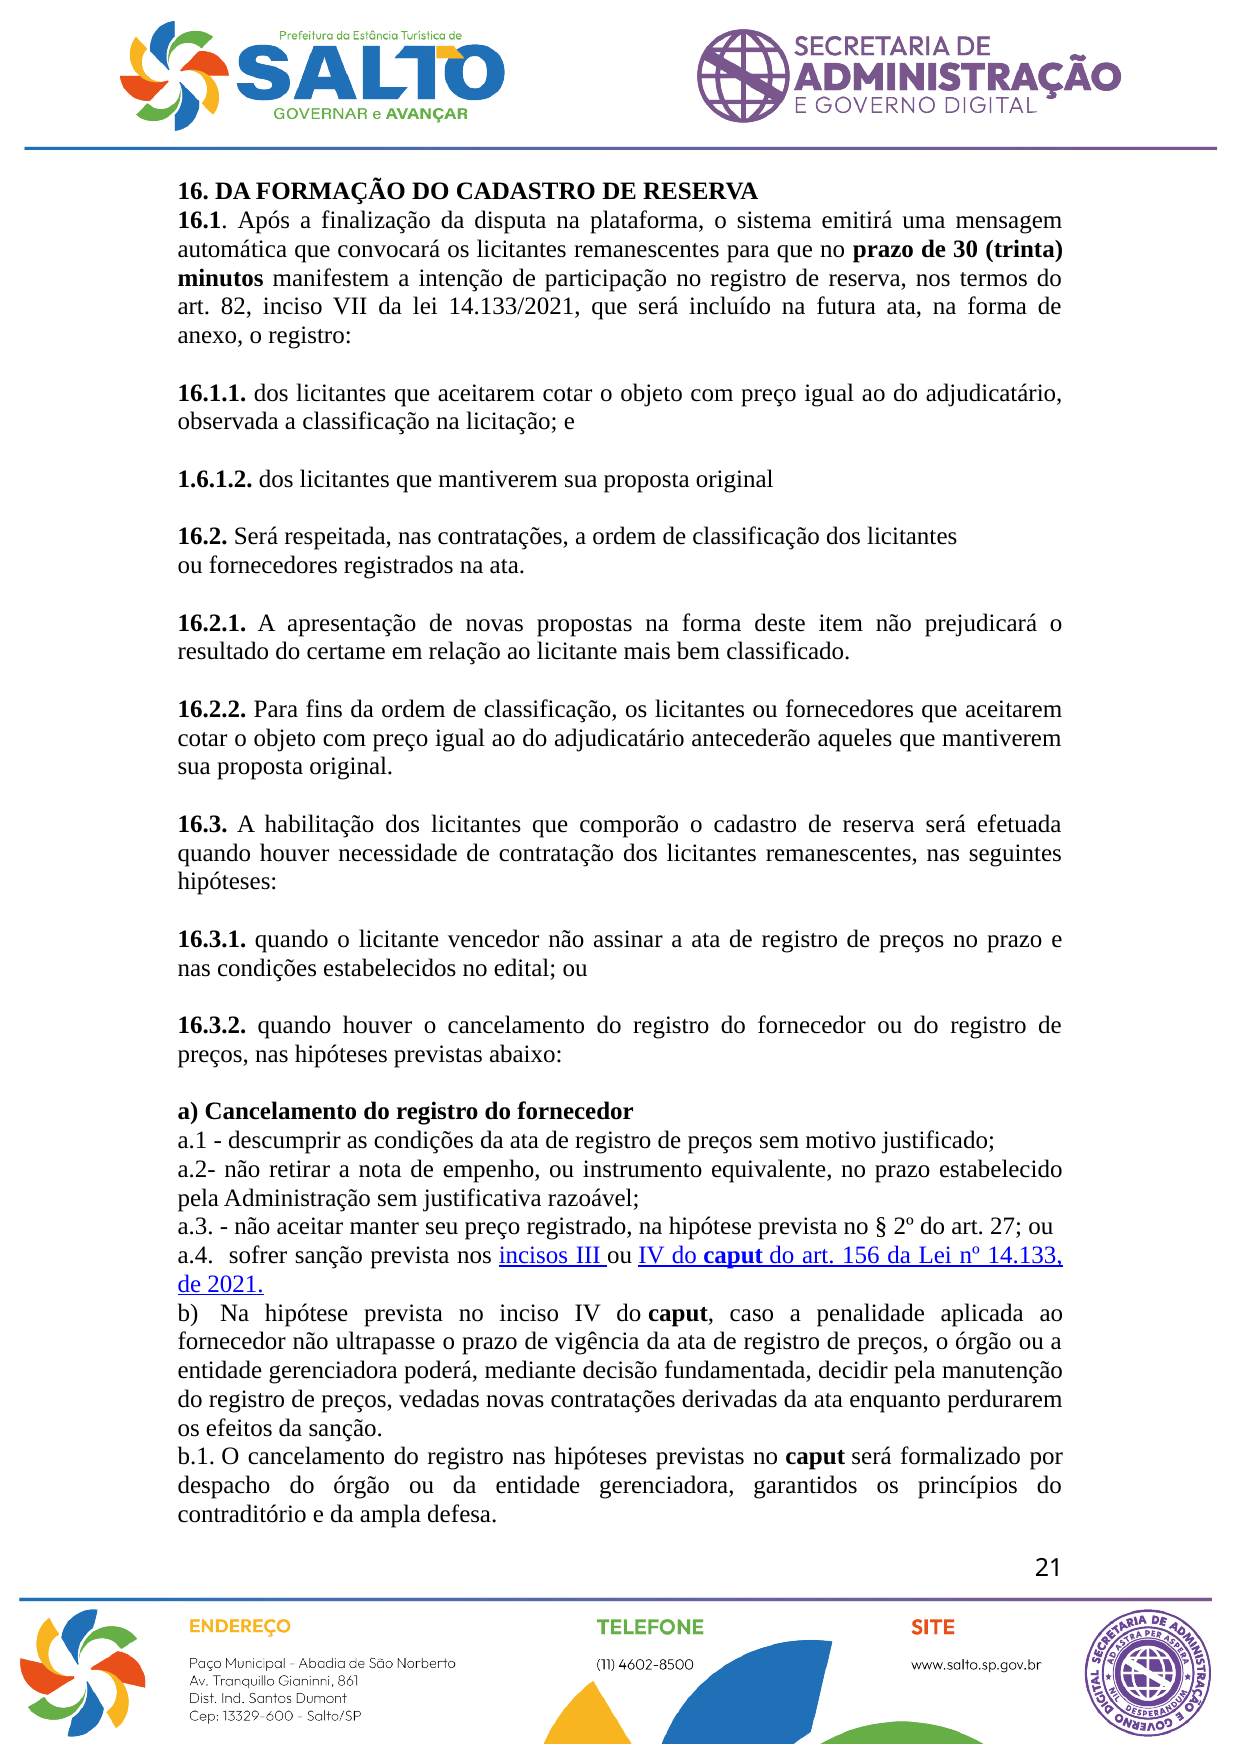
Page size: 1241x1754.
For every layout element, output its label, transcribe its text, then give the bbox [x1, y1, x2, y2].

text a.3. - não aceitar manter seu preço registrado, na hipótese prevista no § 2º do art. 27; ou [177, 1211, 1063, 1240]
text 16.1. Após a finalização da disputa na plataforma, o sistema emitirá uma mensagem automática que convocará os licitantes remanescentes para que no prazo de 30 (trinta) minutos manifestem a intenção de participação no registro de reserva, nos termos do art. 82, inciso VII da lei 14.133/2021, que será incluído na futura ata, na forma de anexo, o registro: [177, 205, 1063, 349]
text a.2- não retirar a nota de empenho, ou instrumento equivalente, no prazo estabelecido pela Administração sem justificativa razoável; [177, 1154, 1063, 1211]
text b.1. O cancelamento do registro nas hipóteses previstas no caput será formalizado por despacho do órgão ou da entidade gerenciadora, garantidos os princípios do contraditório e da ampla defesa. [177, 1441, 1063, 1528]
picture [14, 12, 1229, 151]
text ou fornecedores registrados na ata. [177, 550, 1063, 579]
picture [0, 1590, 1236, 1744]
text 16.3.1. quando o licitante vencedor não assinar a ata de registro de preços no prazo e nas condições estabelecidos no edital; ou [177, 924, 1063, 981]
text 16.2.2. Para fins da ordem de classificação, os licitantes ou fornecedores que aceitarem cotar o objeto com preço igual ao do adjudicatário antecederão aqueles que mantiverem sua proposta original. [177, 694, 1063, 780]
text 16.2. Será respeitada, nas contratações, a ordem de classificação dos licitantes [177, 521, 1063, 550]
text a) Cancelamento do registro do fornecedor [177, 1096, 1063, 1125]
text 16.3. A habilitação dos licitantes que comporão o cadastro de reserva será efetuada quando houver necessidade de contratação dos licitantes remanescentes, nas seguintes hipóteses: [177, 809, 1063, 895]
text b) Na hipótese prevista no inciso IV do caput, caso a penalidade aplicada ao fornecedor não ultrapasse o prazo de vigência da ata de registro de preços, o órgão ou a entidade gerenciadora poderá, mediante decisão fundamentada, decidir pela manutenção do registro de preços, vedadas novas contratações derivadas da ata enquanto perdurarem os efeitos da sanção. [177, 1298, 1063, 1441]
text 16.2.1. A apresentação de novas propostas na forma deste item não prejudicará o resultado do certame em relação ao licitante mais bem classificado. [177, 608, 1063, 665]
text 16.1.1. dos licitantes que aceitarem cotar o objeto com preço igual ao do adjudicatário, observada a classificação na licitação; e [177, 378, 1063, 435]
text 1.6.1.2. dos licitantes que mantiverem sua proposta original [177, 464, 1063, 493]
text a.1 - descumprir as condições da ata de registro de preços sem motivo justificado; [177, 1125, 1063, 1154]
text 16.3.2. quando houver o cancelamento do registro do fornecedor ou do registro de preços, nas hipóteses previstas abaixo: [177, 1010, 1063, 1068]
text 16. DA FORMAÇÃO DO CADASTRO DE RESERVA [177, 151, 1063, 205]
text a.4. sofrer sanção prevista nos incisos III ou IV do caput do art. 156 da Lei nº 14.133, de 2021. [177, 1240, 1063, 1298]
